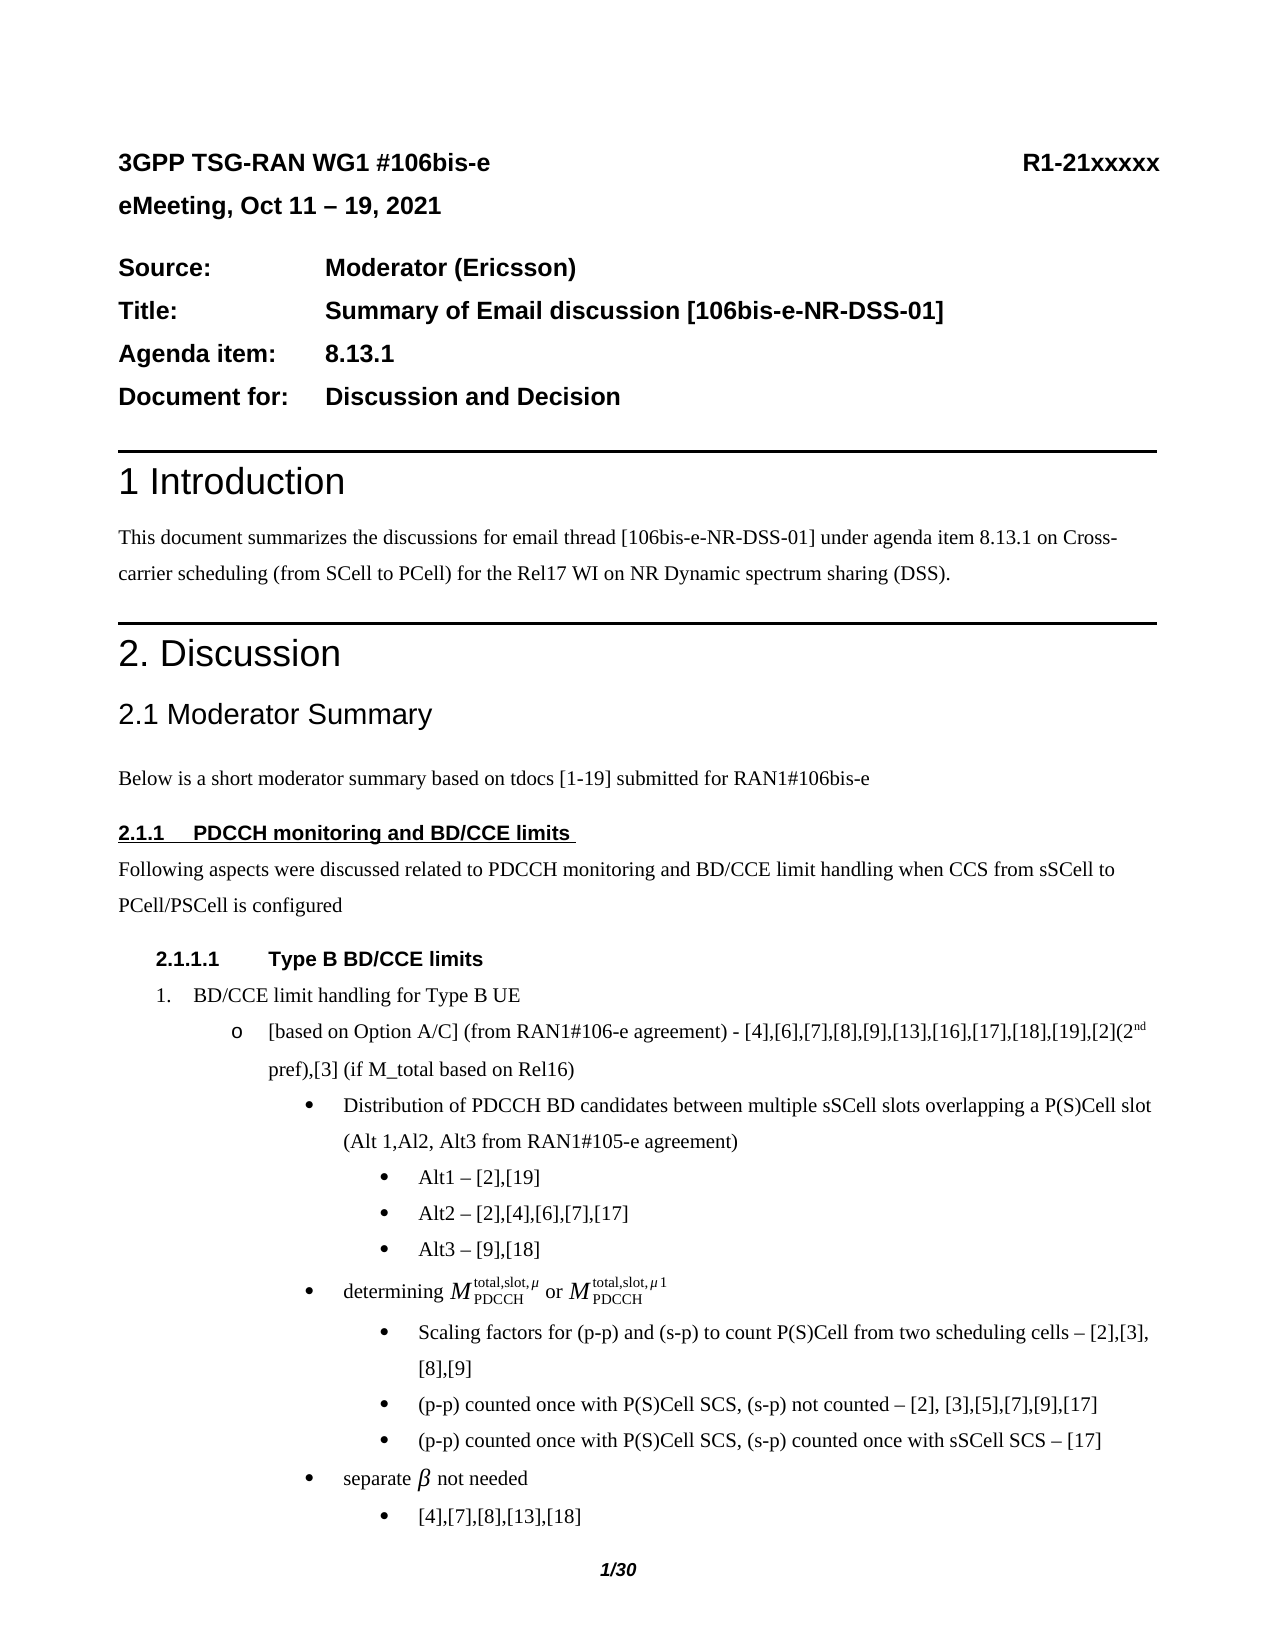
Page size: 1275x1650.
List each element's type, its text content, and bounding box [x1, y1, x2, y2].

text Below is a short moderator summary based on tdocs [1-19] submitted for RAN1#106bis-e [118, 766, 1157, 790]
text eMeeting, Oct 11 – 19, 2021 [118, 191, 1157, 219]
text Following aspects were discussed related to PDCCH monitoring and BD/CCE limit handling when CCS from sSCell to PCell/PSCell is configured [118, 856, 1157, 917]
list separate not needed [306, 1464, 1157, 1492]
subtitle 2.1.1.1 Type B BD/CCE limits [156, 947, 1157, 971]
list Alt1 – [2],[19] [381, 1165, 1157, 1189]
subtitle 1 Introduction [118, 453, 1157, 503]
list (p-p) counted once with P(S)Cell SCS, (s-p) not counted – [2], [3],[5],[7],[9],[17] [381, 1392, 1157, 1416]
subtitle 2. Discussion [118, 625, 1157, 674]
list Alt2 – [2],[4],[6],[7],[17] [381, 1201, 1157, 1225]
list determining or [306, 1273, 1157, 1308]
text This document summarizes the discussions for email thread [106bis-e-NR-DSS-01] under agenda item 8.13.1 on Cross-carrier scheduling (from SCell to PCell) for the Rel17 WI on NR Dynamic spectrum sharing (DSS). [118, 525, 1157, 585]
list (p-p) counted once with P(S)Cell SCS, (s-p) counted once with sSCell SCS – [17] [381, 1428, 1157, 1452]
subtitle 2.1.1 PDCCH monitoring and BD/CCE limits [118, 821, 1157, 844]
text Source: Moderator (Ericsson) [118, 253, 1157, 281]
text Document for: Discussion and Decision [118, 382, 1157, 411]
text Agenda item: 8.13.1 [118, 339, 1157, 368]
text Title: Summary of Email discussion [106bis-e-NR-DSS-01] [118, 296, 1157, 324]
list Alt3 – [9],[18] [381, 1237, 1157, 1261]
list [4],[7],[8],[13],[18] [381, 1504, 1157, 1528]
list BD/CCE limit handling for Type B UE [156, 983, 1157, 1007]
list Scaling factors for (p-p) and (s-p) to count P(S)Cell from two scheduling cells – [2],[3],[8],[9] [381, 1320, 1157, 1380]
list Distribution of PDCCH BD candidates between multiple sSCell slots overlapping a P(S)Cell slot (Alt 1,Al2, Alt3 from RAN1#105-e agreement) [306, 1093, 1157, 1153]
list [based on Option A/C] (from RAN1#106-e agreement) - [4],[6],[7],[8],[9],[13],[16],[17],[18],[19],[2](2nd pref),[3] (if M_total based on Rel16) [231, 1019, 1157, 1081]
subtitle 2.1 Moderator Summary [118, 697, 1157, 730]
text 3GPP TSG-RAN WG1 #106bis-e R1-21xxxxx [118, 148, 1157, 176]
